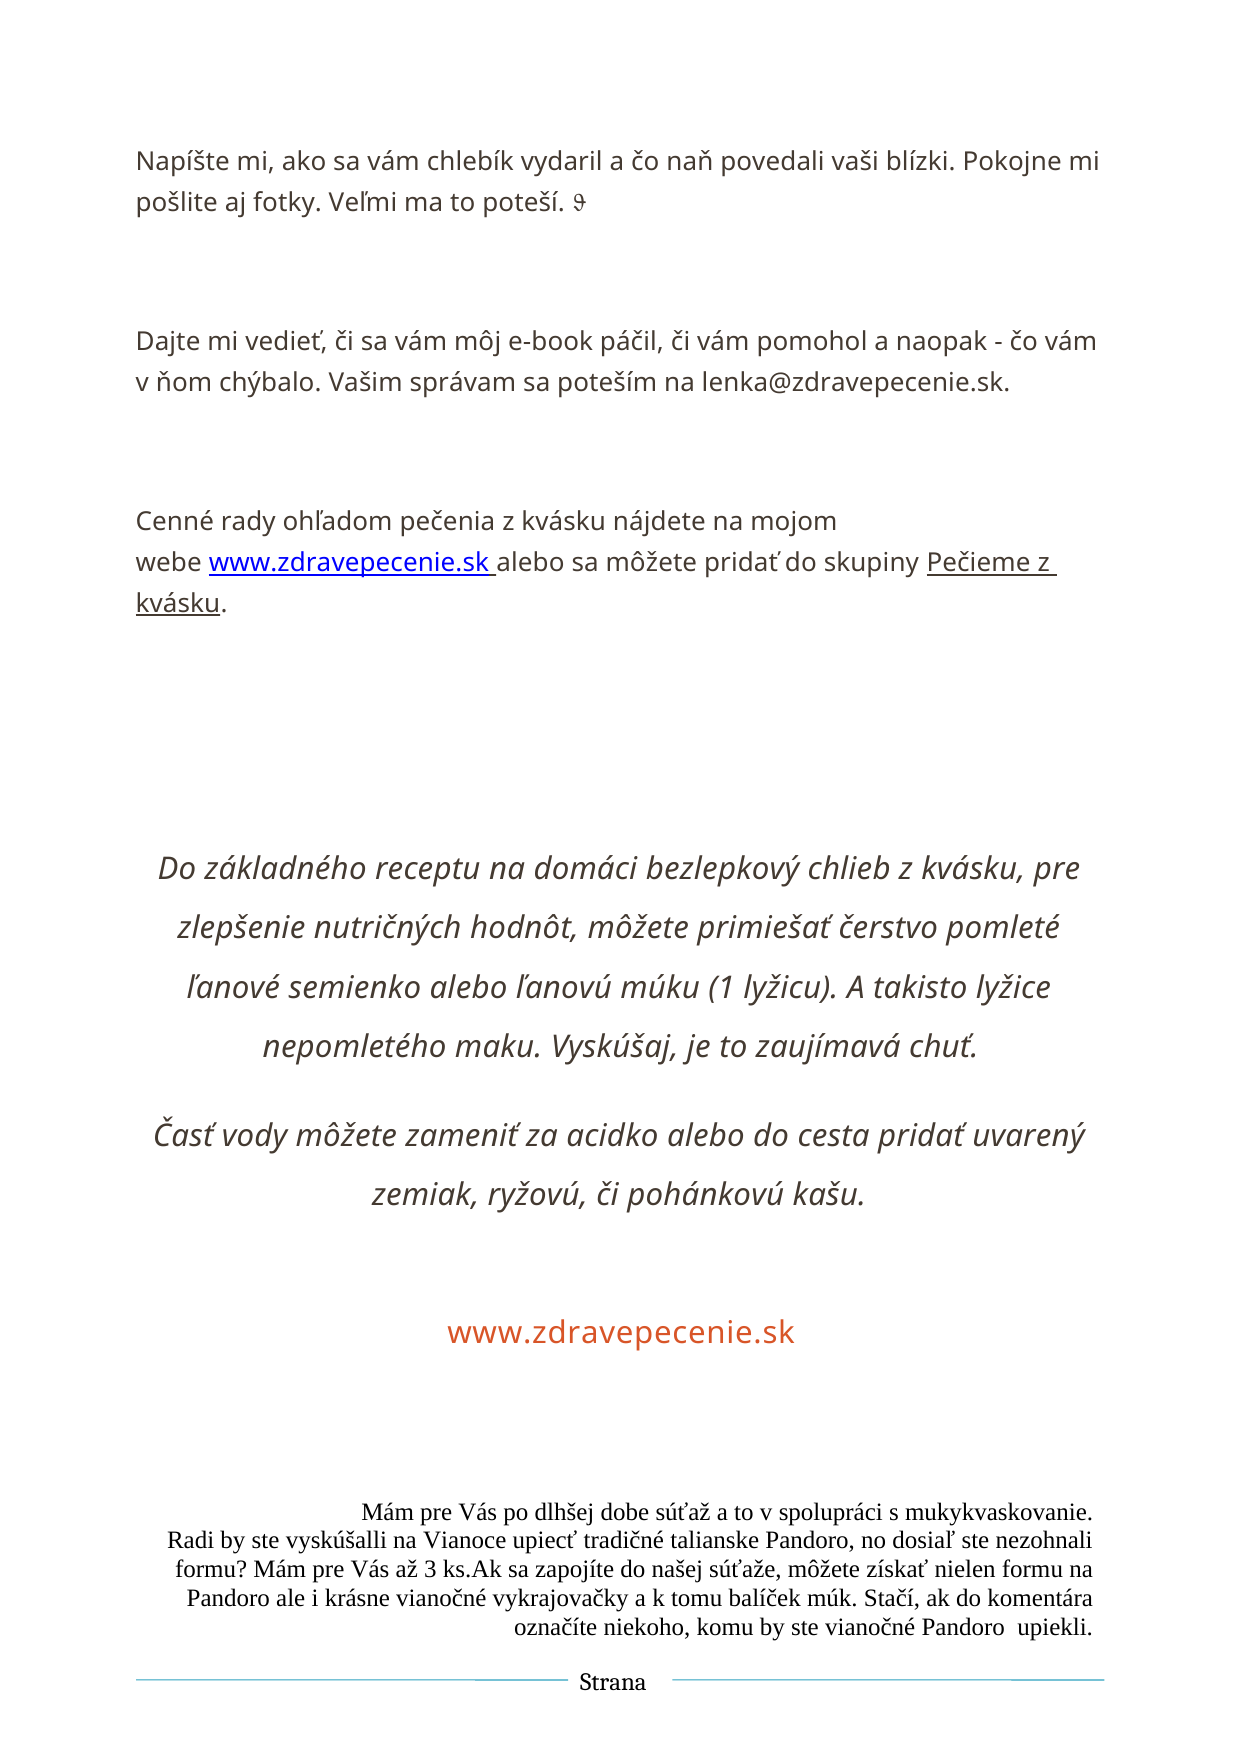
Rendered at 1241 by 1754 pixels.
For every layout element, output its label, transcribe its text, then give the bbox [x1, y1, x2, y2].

text Cenné rady ohľadom pečenia z kvásku nájdete na mojom webe www.zdravepecenie.sk alebo sa môžete pridať do skupiny Pečieme z kvásku. [135, 498, 1107, 620]
text Dajte mi vedieť, či sa vám môj e-book páčil, či vám pomohol a naopak - čo vám v ňom chýbalo. Vašim správam sa poteším na lenka@zdravepecenie.sk. [135, 318, 1107, 399]
text www.zdravepecenie.sk [135, 1303, 1107, 1353]
text Do základného receptu na domáci bezlepkový chlieb z kvásku, pre zlepšenie nutričných hodnôt, môžete primiešať čerstvo pomleté ľanové semienko alebo ľanovú múku (1 lyžicu). A takisto lyžice nepomletého maku. Vyskúšaj, je to zaujímavá chuť. [135, 829, 1107, 1067]
text Radi by ste vyskúšalli na Vianoce upiecť tradičné talianske Pandoro, no dosiaľ ste nezohnali formu? Mám pre Vás až 3 ks.Ak sa zapojíte do našej súťaže, môžete získať nielen formu na Pandoro ale i krásne vianočné vykrajovačky a k tomu balíček múk. Stačí, ak do komentára označíte niekoho, komu by ste vianočné Pandoro upiekli. [135, 1526, 1093, 1641]
text Napíšte mi, ako sa vám chlebík vydaril a čo naň povedali vaši blízki. Pokojne mi pošlite aj fotky. Veľmi ma to poteší. [135, 137, 1107, 219]
text Časť vody môžete zameniť za acidko alebo do cesta pridať uvarený zemiak, ryžovú, či pohánkovú kašu. [135, 1096, 1107, 1214]
text Mám pre Vás po dlhšej dobe súťaž a to v spolupráci s mukykvaskovanie. [135, 1497, 1093, 1526]
